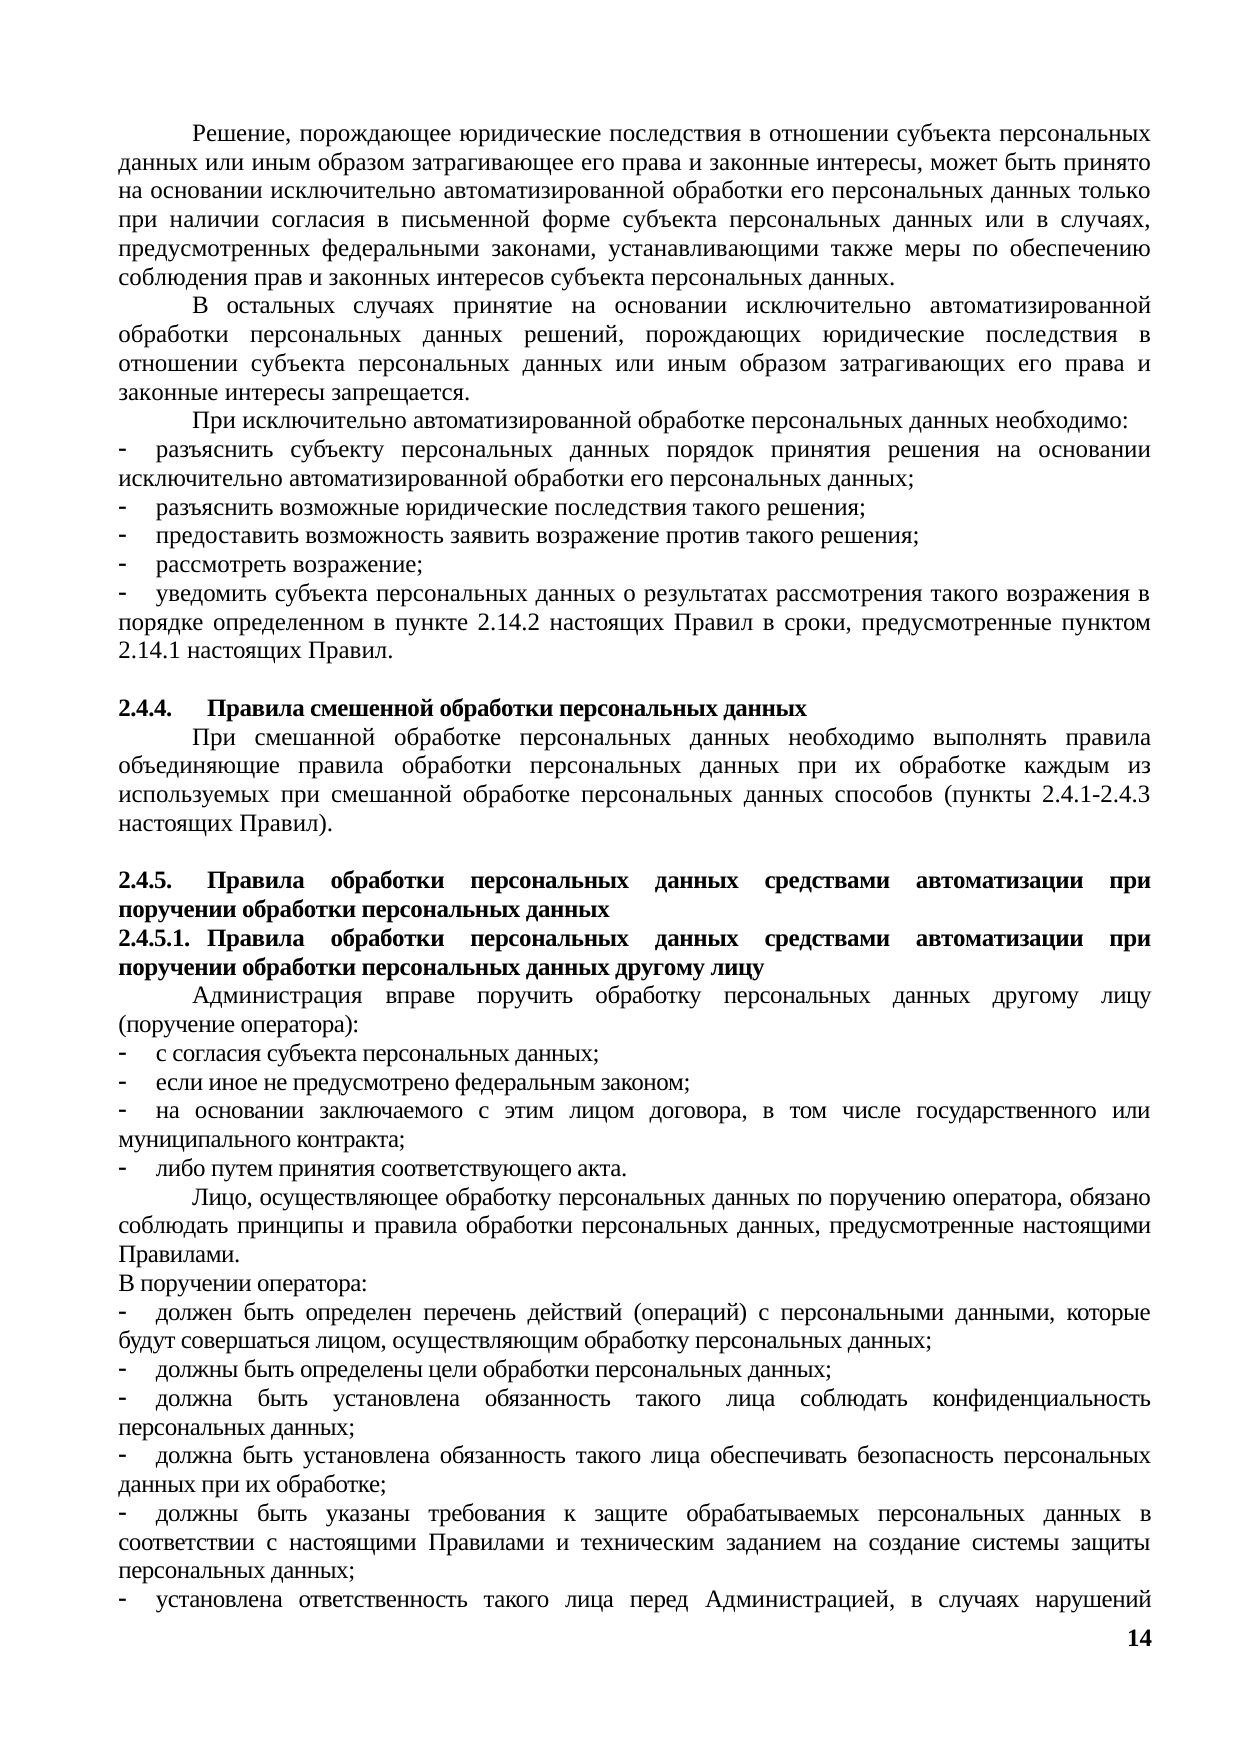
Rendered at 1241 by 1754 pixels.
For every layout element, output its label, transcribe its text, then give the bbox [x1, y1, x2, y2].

list уведомить субъекта персональных данных о результатах рассмотрения такого возражения в порядке определенном в пункте 2.14.2 настоящих Правил в сроки, предусмотренные пунктом 2.14.1 настоящих Правил. [118, 578, 1152, 664]
list Правила обработки персональных данных средствами автоматизации при поручении обработки персональных данных другому лицу [118, 923, 1152, 981]
list должны быть определены цели обработки персональных данных; [118, 1354, 1152, 1383]
list должна быть установлена обязанность такого лица соблюдать конфиденциальность персональных данных; [118, 1383, 1152, 1441]
text При смешанной обработке персональных данных необходимо выполнять правила объединяющие правила обработки персональных данных при их обработке каждым из используемых при смешанной обработке персональных данных способов (пункты 2.4.1-2.4.3 настоящих Правил). [118, 722, 1152, 837]
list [118, 1584, 1152, 1613]
list должна быть установлена обязанность такого лица обеспечивать безопасность персональных данных при их обработке; [118, 1441, 1152, 1498]
list с согласия субъекта персональных данных; [118, 1038, 1152, 1067]
text Администрация вправе поручить обработку персональных данных другому лицу (поручение оператора): [118, 981, 1152, 1038]
text Решение, порождающее юридические последствия в отношении субъекта персональных данных или иным образом затрагивающее его права и законные интересы, может быть принято на основании исключительно автоматизированной обработки его персональных данных только при наличии согласия в письменной форме субъекта персональных данных или в случаях, предусмотренных федеральными законами, устанавливающими также меры по обеспечению соблюдения прав и законных интересов субъекта персональных данных. [118, 118, 1152, 291]
text В остальных случаях принятие на основании исключительно автоматизированной обработки персональных данных решений, порождающих юридические последствия в отношении субъекта персональных данных или иным образом затрагивающих его права и законные интересы запрещается. [118, 291, 1152, 406]
list либо путем принятия соответствующего акта. [118, 1153, 1152, 1182]
list Правила смешенной обработки персональных данных [118, 693, 1152, 722]
text В поручении оператора: [118, 1268, 1152, 1297]
list разъяснить субъекту персональных данных порядок принятия решения на основании исключительно автоматизированной обработки его персональных данных; [118, 434, 1152, 492]
list рассмотреть возражение; [118, 549, 1152, 578]
text При исключительно автоматизированной обработке персональных данных необходимо: [118, 406, 1152, 434]
text Лицо, осуществляющее обработку персональных данных по поручению оператора, обязано соблюдать принципы и правила обработки персональных данных, предусмотренные настоящими Правилами. [118, 1182, 1152, 1268]
list должен быть определен перечень действий (операций) с персональными данными, которые будут совершаться лицом, осуществляющим обработку персональных данных; [118, 1297, 1152, 1354]
list разъяснить возможные юридические последствия такого решения; [118, 492, 1152, 521]
list если иное не предусмотрено федеральным законом; [118, 1067, 1152, 1096]
list предоставить возможность заявить возражение против такого решения; [118, 521, 1152, 549]
list должны быть указаны требования к защите обрабатываемых персональных данных в соответствии с настоящими Правилами и техническим заданием на создание системы защиты персональных данных; [118, 1498, 1152, 1584]
list Правила обработки персональных данных средствами автоматизации при поручении обработки персональных данных [118, 866, 1152, 923]
list на основании заключаемого с этим лицом договора, в том числе государственного или муниципального контракта; [118, 1096, 1152, 1153]
